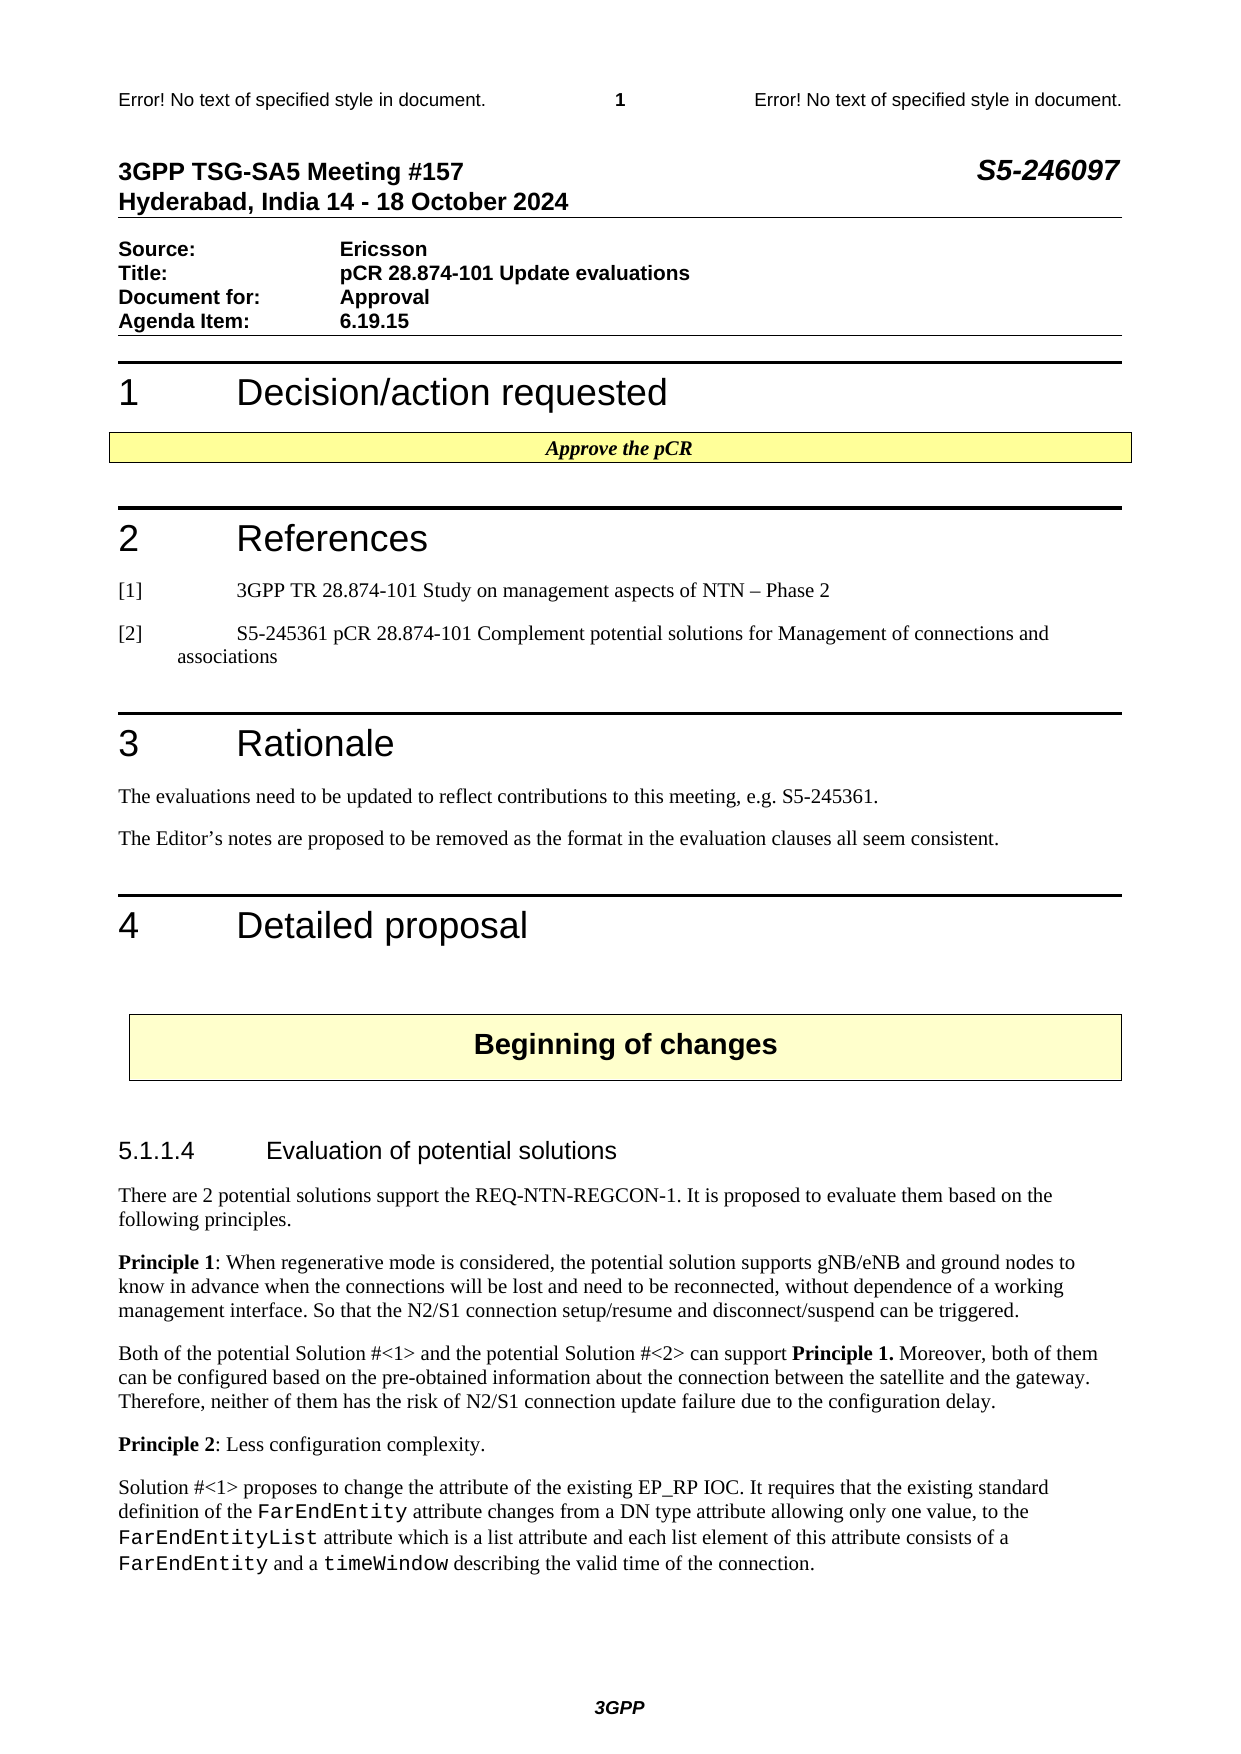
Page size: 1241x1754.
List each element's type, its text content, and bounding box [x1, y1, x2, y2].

text Approve the pCR [110, 433, 1131, 462]
text Agenda Item: 6.19.15 [118, 309, 1122, 335]
text [1] 3GPP TR 28.874-101 Study on management aspects of NTN – Phase 2 [118, 578, 1122, 602]
text The evaluations need to be updated to reflect contributions to this meeting, e.g. S5-245361. [118, 783, 1122, 808]
subtitle 2 References [118, 510, 1122, 559]
text Source: Ericsson [118, 237, 1122, 261]
text 3GPP TSG-SA5 Meeting #157 S5-246097 [118, 153, 1122, 186]
text Title: pCR 28.874-101 Update evaluations [118, 261, 1122, 285]
subtitle 1 Decision/action requested [118, 364, 1122, 413]
text [2] S5-245361 pCR 28.874-101 Complement potential solutions for Management of connections and associations [118, 620, 1122, 668]
table_header Beginning of changes [130, 1015, 1121, 1079]
subtitle 3 Rationale [118, 715, 1122, 765]
text Principle 2: Less configuration complexity. [118, 1432, 1122, 1456]
text Both of the potential Solution #<1> and the potential Solution #<2> can support Principle 1. Moreover, both of them can be configured based on the pre-obtained information about the connection between the satellite and the gateway. Therefore, neither of them has the risk of N2/S1 connection update failure due to the configuration delay. [118, 1341, 1122, 1413]
text There are 2 potential solutions support the REQ-NTN-REGCON-1. It is proposed to evaluate them based on the following principles. [118, 1183, 1122, 1231]
subtitle 4 Detailed proposal [118, 897, 1122, 947]
text The Editor’s notes are proposed to be removed as the format in the evaluation clauses all seem consistent. [118, 826, 1122, 850]
subtitle 5.1.1.4 Evaluation of potential solutions [118, 1136, 1122, 1164]
text Principle 1: When regenerative mode is considered, the potential solution supports gNB/eNB and ground nodes to know in advance when the connections will be lost and need to be reconnected, without dependence of a working management interface. So that the N2/S1 connection setup/resume and disconnect/suspend can be triggered. [118, 1250, 1122, 1322]
text Hyderabad, India 14 - 18 October 2024 [118, 186, 1122, 217]
text Document for: Approval [118, 285, 1122, 309]
text Solution #<1> proposes to change the attribute of the existing EP_RP IOC. It requires that the existing standard definition of the FarEndEntity attribute changes from a DN type attribute allowing only one value, to the FarEndEntityList attribute which is a list attribute and each list element of this attribute consists of a FarEndEntity and a timeWindow describing the valid time of the connection. [118, 1475, 1122, 1576]
